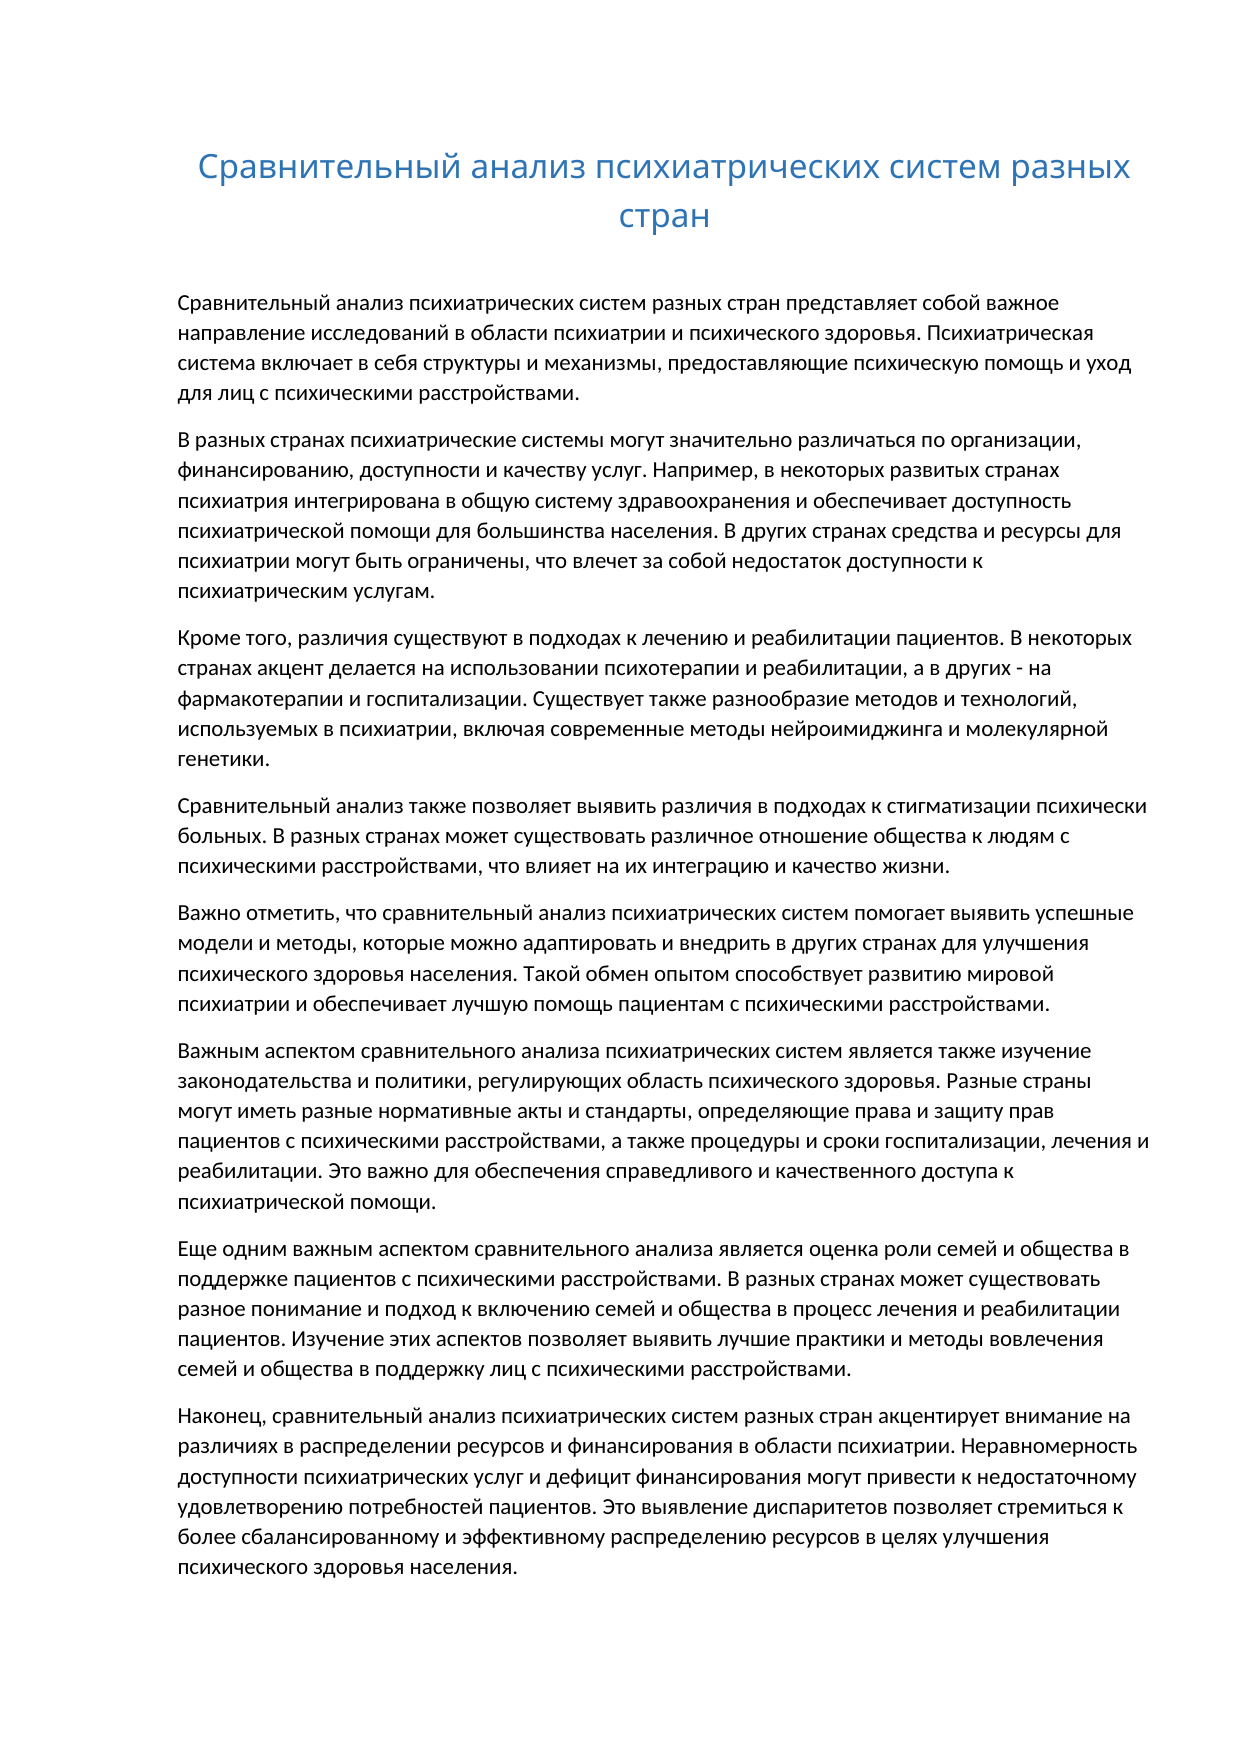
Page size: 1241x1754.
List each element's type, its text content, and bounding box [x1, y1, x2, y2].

text В разных странах психиатрические системы могут значительно различаться по организации, финансированию, доступности и качеству услуг. Например, в некоторых развитых странах психиатрия интегрирована в общую систему здравоохранения и обеспечивает доступность психиатрической помощи для большинства населения. В других странах средства и ресурсы для психиатрии могут быть ограничены, что влечет за собой недостаток доступности к психиатрическим услугам. [177, 425, 1152, 604]
text Наконец, сравнительный анализ психиатрических систем разных стран акцентирует внимание на различиях в распределении ресурсов и финансирования в области психиатрии. Неравномерность доступности психиатрических услуг и дефицит финансирования могут привести к недостаточному удовлетворению потребностей пациентов. Это выявление диспаритетов позволяет стремиться к более сбалансированному и эффективному распределению ресурсов в целях улучшения психического здоровья населения. [177, 1401, 1152, 1581]
text Важным аспектом сравнительного анализа психиатрических систем является также изучение законодательства и политики, регулирующих область психического здоровья. Разные страны могут иметь разные нормативные акты и стандарты, определяющие права и защиту прав пациентов с психическими расстройствами, а также процедуры и сроки госпитализации, лечения и реабилитации. Это важно для обеспечения справедливого и качественного доступа к психиатрической помощи. [177, 1036, 1152, 1215]
text Сравнительный анализ также позволяет выявить различия в подходах к стигматизации психически больных. В разных странах может существовать различное отношение общества к людям с психическими расстройствами, что влияет на их интеграцию и качество жизни. [177, 791, 1152, 879]
text Кроме того, различия существуют в подходах к лечению и реабилитации пациентов. В некоторых странах акцент делается на использовании психотерапии и реабилитации, а в других - на фармакотерапии и госпитализации. Существует также разнообразие методов и технологий, используемых в психиатрии, включая современные методы нейроимиджинга и молекулярной генетики. [177, 623, 1152, 772]
text Сравнительный анализ психиатрических систем разных стран представляет собой важное направление исследований в области психиатрии и психического здоровья. Психиатрическая система включает в себя структуры и механизмы, предоставляющие психическую помощь и уход для лиц с психическими расстройствами. [177, 288, 1152, 407]
text Еще одним важным аспектом сравнительного анализа является оценка роли семей и общества в поддержке пациентов с психическими расстройствами. В разных странах может существовать разное понимание и подход к включению семей и общества в процесс лечения и реабилитации пациентов. Изучение этих аспектов позволяет выявить лучшие практики и методы вовлечения семей и общества в поддержку лиц с психическими расстройствами. [177, 1234, 1152, 1383]
text Важно отметить, что сравнительный анализ психиатрических систем помогает выявить успешные модели и методы, которые можно адаптировать и внедрить в других странах для улучшения психического здоровья населения. Такой обмен опытом способствует развитию мировой психиатрии и обеспечивает лучшую помощь пациентам с психическими расстройствами. [177, 898, 1152, 1017]
subtitle Сравнительный анализ психиатрических систем разных стран [177, 143, 1152, 237]
